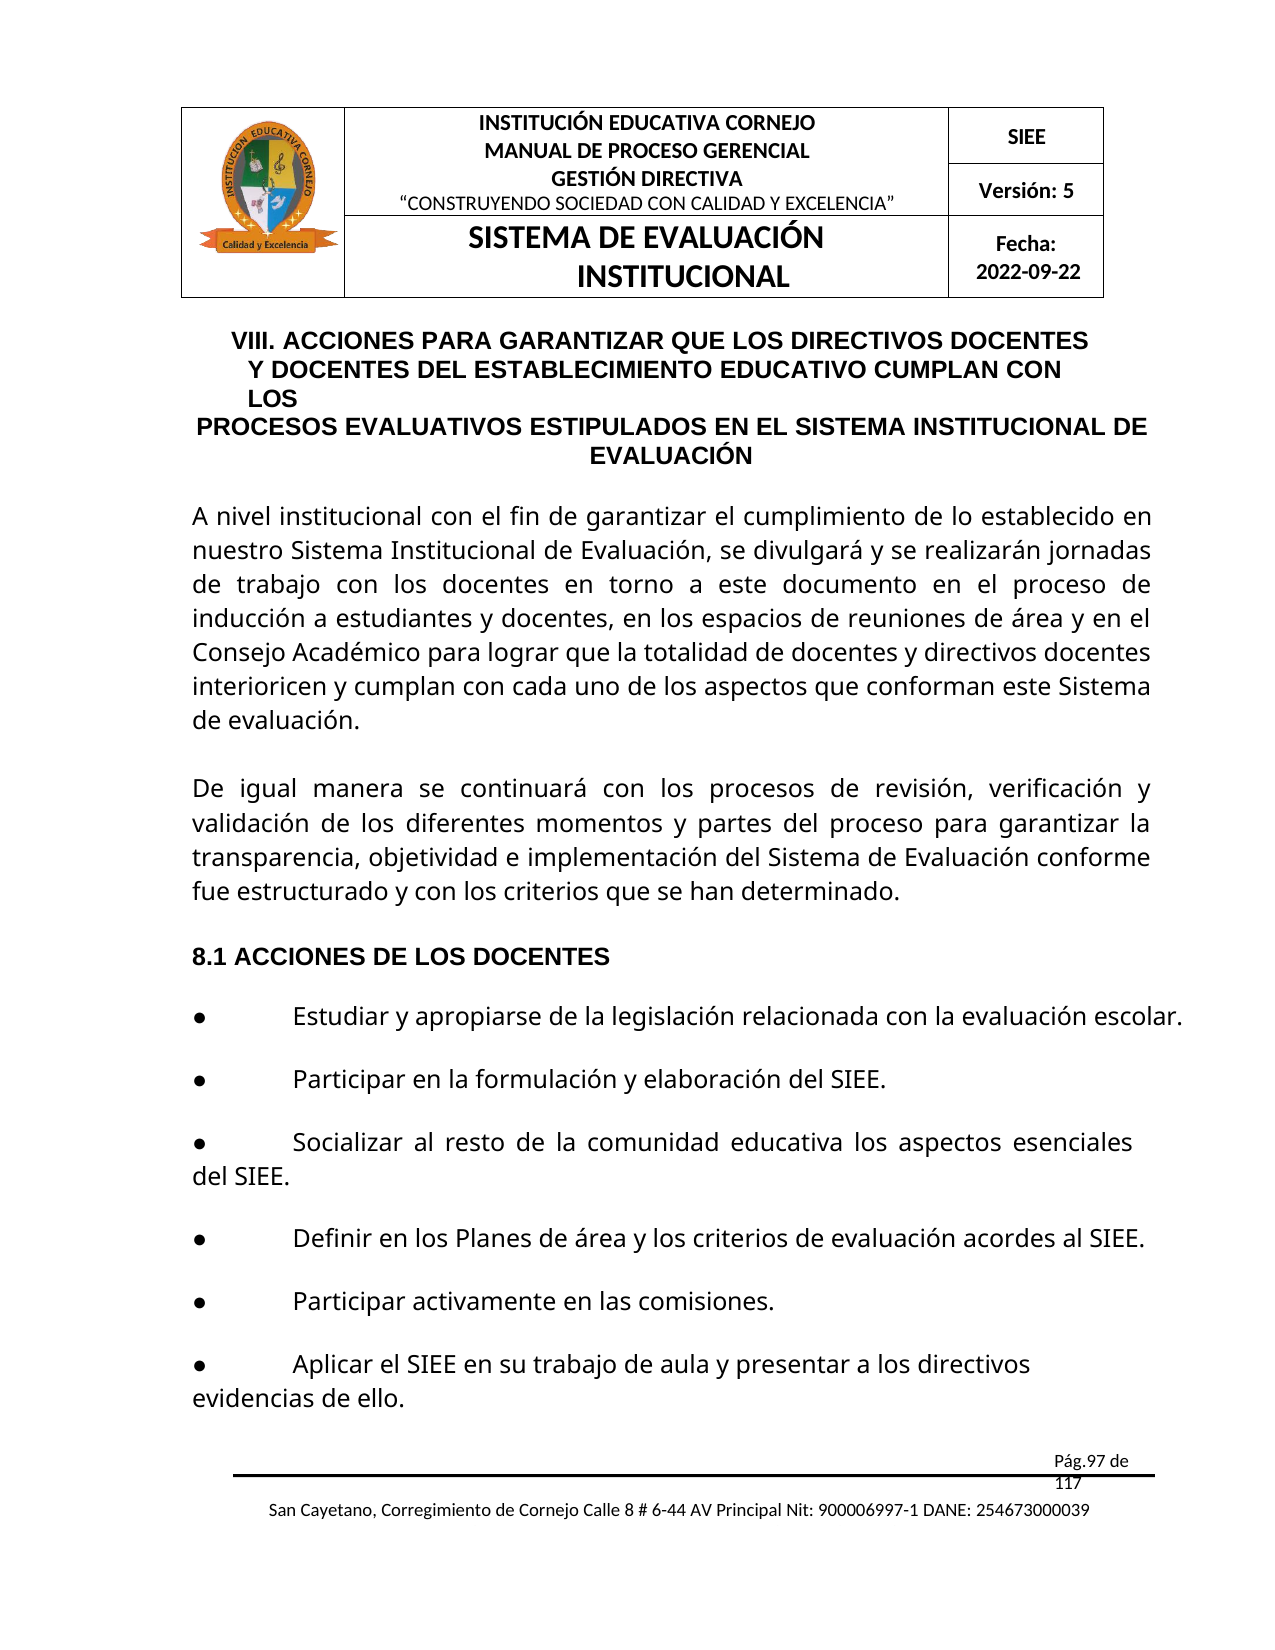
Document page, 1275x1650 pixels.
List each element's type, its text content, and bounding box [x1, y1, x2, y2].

text A nivel institucional con el fin de garantizar el cumplimiento de lo establecido en nuestro Sistema Institucional de Evaluación, se divulgará y se realizarán jornadas de trabajo con los docentes en torno a este documento en el proceso de inducción a estudiantes y docentes, en los espacios de reuniones de área y en el Consejo Académico para lograr que la totalidad de docentes y directivos docentes interioricen y cumplan con cada uno de los aspectos que conforman este Sistema de evaluación. [192, 498, 1152, 737]
text De igual manera se continuará con los procesos de revisión, verificación y validación de los diferentes momentos y partes del proceso para garantizar la transparencia, objetividad e implementación del Sistema de Evaluación conforme fue estructurado y con los criterios que se han determinado. [192, 771, 1152, 907]
picture [198, 120, 339, 254]
list Socializar al resto de la comunidad educativa los aspectos esenciales del SIEE. [192, 1124, 1151, 1192]
list Aplicar el SIEE en su trabajo de aula y presentar a los directivos evidencias de ello. [192, 1347, 1152, 1415]
list Participar en la formulación y elaboración del SIEE. [192, 1062, 1200, 1096]
subtitle ACCIONES DE LOS DOCENTES [192, 941, 1200, 970]
text PROCESOS EVALUATIVOS ESTIPULADOS EN EL SISTEMA INSTITUCIONAL DE EVALUACIÓN [196, 412, 1200, 470]
list Estudiar y apropiarse de la legislación relacionada con la evaluación escolar. [192, 999, 1200, 1033]
list Definir en los Planes de área y los criterios de evaluación acordes al SIEE. [192, 1221, 1200, 1255]
list Participar activamente en las comisiones. [192, 1284, 1200, 1318]
subtitle ACCIONES PARA GARANTIZAR QUE LOS DIRECTIVOS DOCENTES Y DOCENTES DEL ESTABLECIMIENTO EDUCATIVO CUMPLAN CON LOS [231, 326, 1113, 412]
